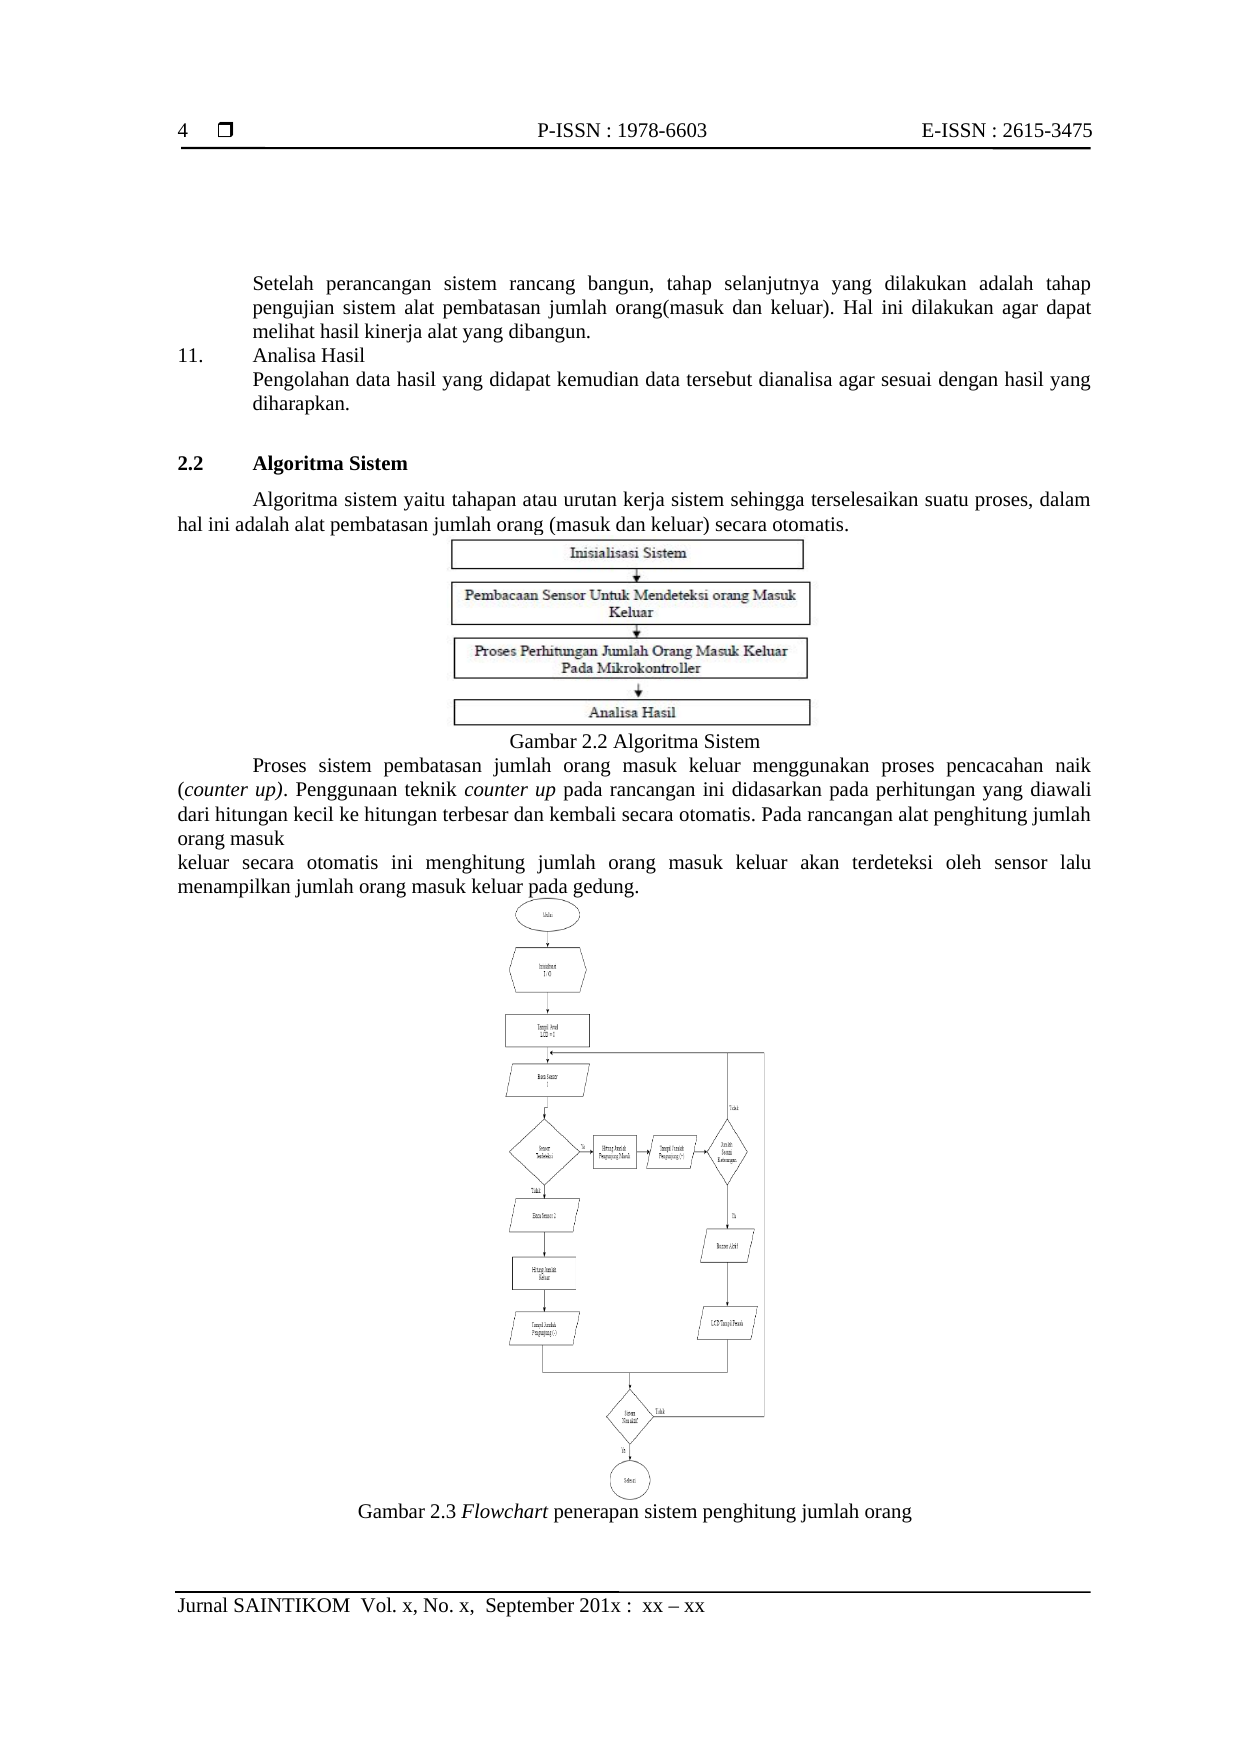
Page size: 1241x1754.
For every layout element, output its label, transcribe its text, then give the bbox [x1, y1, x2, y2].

text Gambar 2.3 Flowchart penerapan sistem penghitung jumlah orang [177, 1499, 1092, 1523]
text keluar secara otomatis ini menghitung jumlah orang masuk keluar akan terdeteksi oleh sensor lalu menampilkan jumlah orang masuk keluar pada gedung. [177, 849, 1092, 898]
picture [505, 897, 765, 1500]
text Setelah perancangan sistem rancang bangun, tahap selanjutnya yang dilakukan adalah tahap pengujian sistem alat pembatasan jumlah orang(masuk dan keluar). Hal ini dilakukan agar dapat melihat hasil kinerja alat yang dibangun. [252, 271, 1092, 343]
text 2.2 Algoritma Sistem [177, 451, 1092, 475]
text 11. Analisa Hasil [177, 343, 1092, 367]
text Proses sistem pembatasan jumlah orang masuk keluar menggunakan proses pencacahan naik (counter up). Penggunaan teknik counter up pada rancangan ini didasarkan pada perhitungan yang diawali dari hitungan kecil ke hitungan terbesar dan kembali secara otomatis. Pada rancangan alat penghitung jumlah orang masuk [177, 753, 1092, 849]
text Gambar 2.2 Algoritma Sistem [177, 729, 1092, 753]
picture [446, 535, 824, 730]
text Pengolahan data hasil yang didapat kemudian data tersebut dianalisa agar sesuai dengan hasil yang diharapkan. [252, 367, 1092, 415]
text Algoritma sistem yaitu tahapan atau urutan kerja sistem sehingga terselesaikan suatu proses, dalam hal ini adalah alat pembatasan jumlah orang (masuk dan keluar) secara otomatis. [177, 487, 1092, 536]
